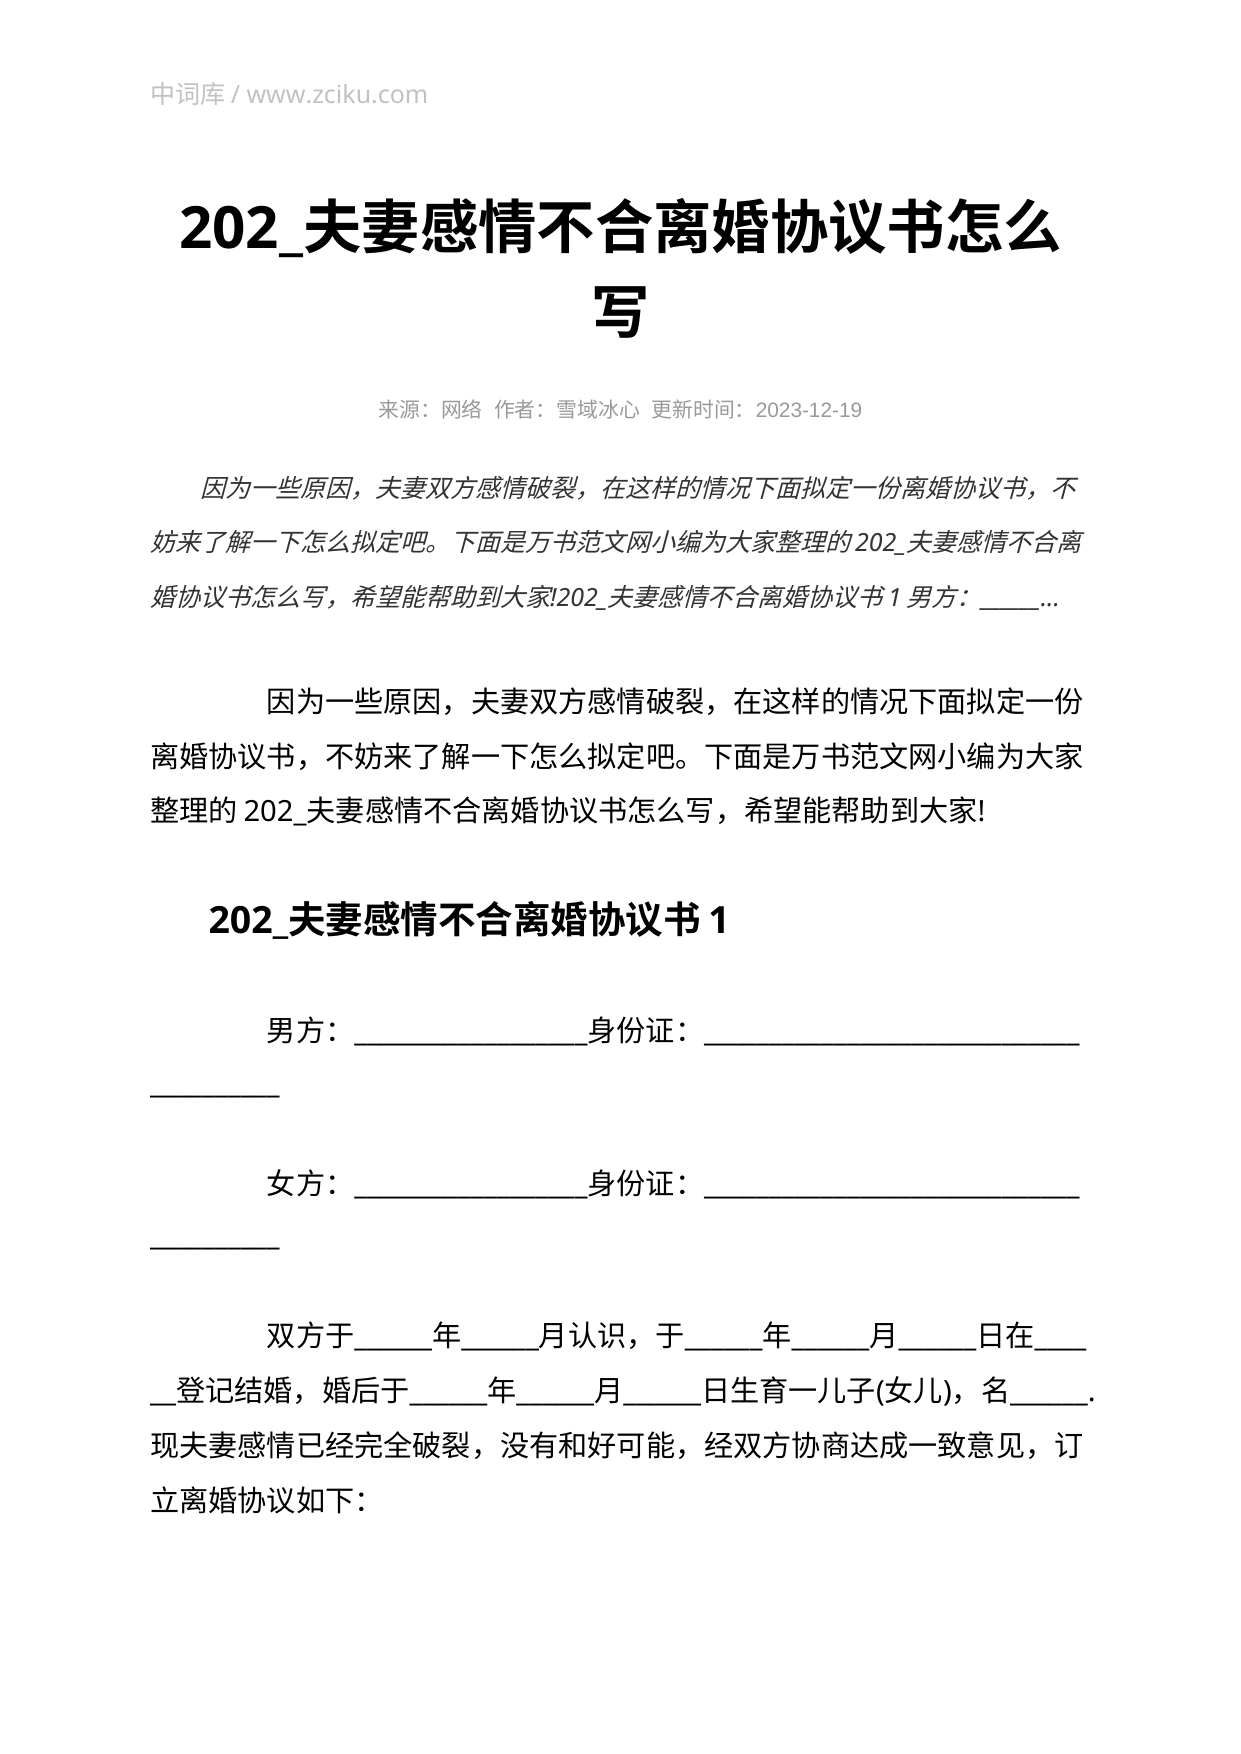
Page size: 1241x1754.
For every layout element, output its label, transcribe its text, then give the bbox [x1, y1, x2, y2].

text 女方：__________________身份证：_______________________________________ [150, 1160, 1090, 1254]
text 因为一些原因，夫妻双方感情破裂，在这样的情况下面拟定一份离婚协议书，不妨来了解一下怎么拟定吧。下面是万书范文网小编为大家整理的202_夫妻感情不合离婚协议书怎么写，希望能帮助到大家!202_夫妻感情不合离婚协议书1男方：______... [150, 468, 1090, 613]
text 男方：__________________身份证：_______________________________________ [150, 1008, 1090, 1102]
text 双方于______年______月认识，于______年______月______日在______登记结婚，婚后于______年______月______日生育一儿子(女儿)，名______.现夫妻感情已经完全破裂，没有和好可能，经双方协商达成一致意见，订立离婚协议如下： [150, 1313, 1090, 1520]
text 因为一些原因，夫妻双方感情破裂，在这样的情况下面拟定一份离婚协议书，不妨来了解一下怎么拟定吧。下面是万书范文网小编为大家整理的202_夫妻感情不合离婚协议书怎么写，希望能帮助到大家! [150, 678, 1090, 830]
text 来源：网络 作者：雪域冰心 更新时间：2023-12-19 [150, 397, 1090, 421]
text 202_夫妻感情不合离婚协议书1 [150, 890, 1090, 944]
subtitle 202_夫妻感情不合离婚协议书怎么写 [150, 181, 1090, 351]
